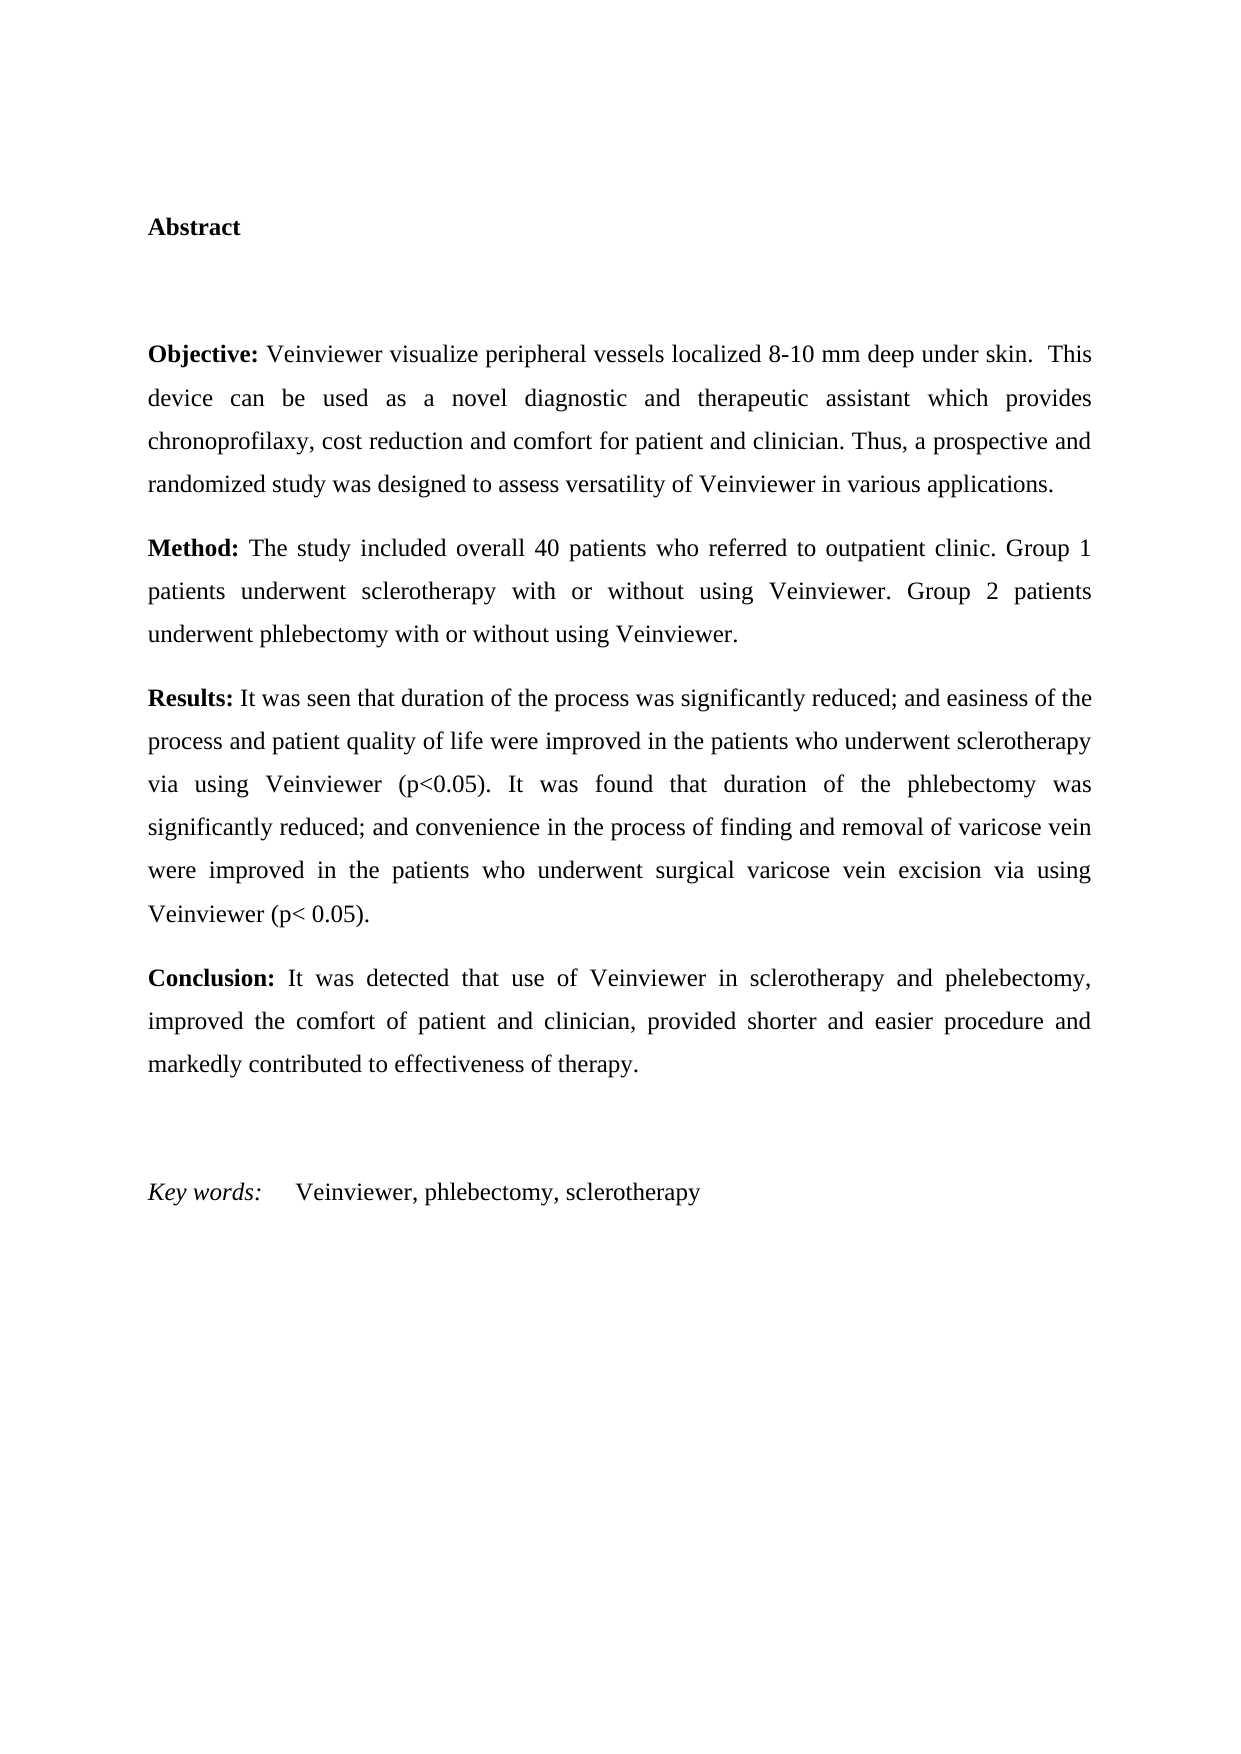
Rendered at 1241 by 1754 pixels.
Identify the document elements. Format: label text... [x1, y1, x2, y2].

text Conclusion: It was detected that use of Veinviewer in sclerotherapy and phelebectomy, improved the comfort of patient and clinician, provided shorter and easier procedure and markedly contributed to effectiveness of therapy. [148, 963, 1093, 1078]
text Key words: Veinviewer, phlebectomy, sclerotherapy [148, 1177, 1093, 1206]
text Objective: Veinviewer visualize peripheral vessels localized 8-10 mm deep under skin. This device can be used as a novel diagnostic and therapeutic assistant which provides chronoprofilaxy, cost reduction and comfort for patient and clinician. Thus, a prospective and randomized study was designed to assess versatility of Veinviewer in various applications. [148, 339, 1093, 498]
text Method: The study included overall 40 patients who referred to outpatient clinic. Group 1 patients underwent sclerotherapy with or without using Veinviewer. Group 2 patients underwent phlebectomy with or without using Veinviewer. [148, 533, 1093, 648]
text Abstract [148, 212, 1093, 240]
text Results: It was seen that duration of the process was significantly reduced; and easiness of the process and patient quality of life were improved in the patients who underwent sclerotherapy via using Veinviewer (p<0.05). It was found that duration of the phlebectomy was significantly reduced; and convenience in the process of finding and removal of varicose vein were improved in the patients who underwent surgical varicose vein excision via using Veinviewer (p< 0.05). [148, 683, 1093, 927]
